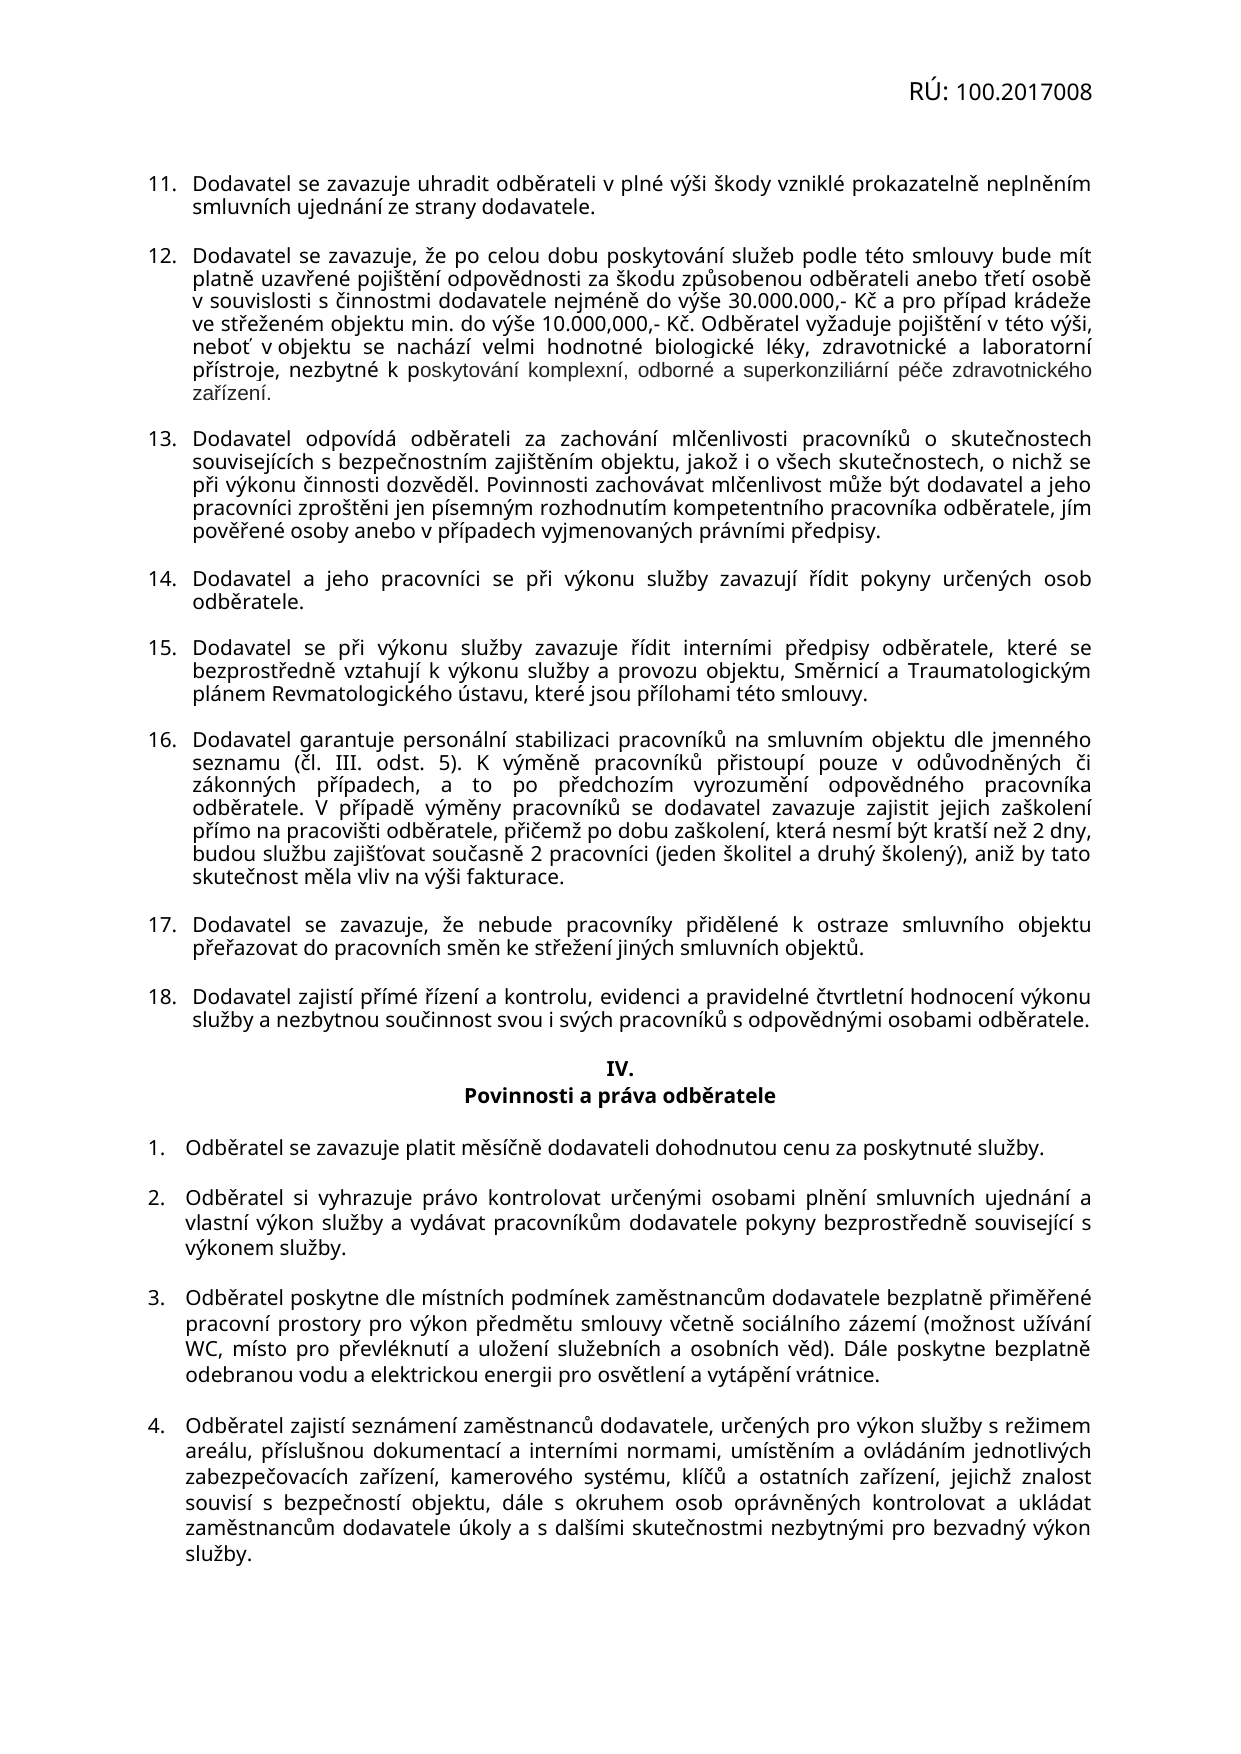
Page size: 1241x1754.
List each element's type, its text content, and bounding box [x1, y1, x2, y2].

list Dodavatel se při výkonu služby zavazuje řídit interními předpisy odběratele, které se bezprostředně vztahují k výkonu služby a provozu objektu, Směrnicí a Traumatologickým plánem Revmatologického ústavu, které jsou přílohami této smlouvy. [148, 637, 1093, 706]
list Odběratel se zavazuje platit měsíčně dodavateli dohodnutou cenu za poskytnuté služby. [148, 1136, 1093, 1161]
list Dodavatel se zavazuje, že po celou dobu poskytování služeb podle této smlouvy bude mít platně uzavřené pojištění odpovědnosti za škodu způsobenou odběrateli anebo třetí osobě v souvislosti s činnostmi dodavatele nejméně do výše 30.000.000,- Kč a pro případ krádeže ve střeženém objektu min. do výše 10.000,000,- Kč. Odběratel vyžaduje pojištění v této výši, neboť v objektu se nachází velmi hodnotné biologické léky, zdravotnické a laboratorní přístroje, nezbytné k poskytování komplexní, odborné a superkonziliární péče zdravotnického zařízení. [148, 245, 1093, 405]
text Povinnosti a práva odběratele [148, 1082, 1093, 1109]
list Dodavatel a jeho pracovníci se při výkonu služby zavazují řídit pokyny určených osob odběratele. [148, 568, 1093, 614]
list Odběratel poskytne dle místních podmínek zaměstnancům dodavatele bezplatně přiměřené pracovní prostory pro výkon předmětu smlouvy včetně sociálního zázemí (možnost užívání WC, místo pro převléknutí a uložení služebních a osobních věd). Dále poskytne bezplatně odebranou vodu a elektrickou energii pro osvětlení a vytápění vrátnice. [148, 1285, 1093, 1387]
text IV. [148, 1055, 1093, 1082]
list Dodavatel odpovídá odběrateli za zachování mlčenlivosti pracovníků o skutečnostech souvisejících s bezpečnostním zajištěním objektu, jakož i o všech skutečnostech, o nichž se při výkonu činnosti dozvěděl. Povinnosti zachovávat mlčenlivost může být dodavatel a jeho pracovníci zproštěni jen písemným rozhodnutím kompetentního pracovníka odběratele, jím pověřené osoby anebo v případech vyjmenovaných právními předpisy. [148, 428, 1093, 543]
list Dodavatel garantuje personální stabilizaci pracovníků na smluvním objektu dle jmenného seznamu (čl. III. odst. 5). K výměně pracovníků přistoupí pouze v odůvodněných či zákonných případech, a to po předchozím vyrozumění odpovědného pracovníka odběratele. V případě výměny pracovníků se dodavatel zavazuje zajistit jejich zaškolení přímo na pracovišti odběratele, přičemž po dobu zaškolení, která nesmí být kratší než 2 dny, budou službu zajišťovat současně 2 pracovníci (jeden školitel a druhý školený), aniž by tato skutečnost měla vliv na výši fakturace. [148, 729, 1093, 889]
list Odběratel si vyhrazuje právo kontrolovat určenými osobami plnění smluvních ujednání a vlastní výkon služby a vydávat pracovníkům dodavatele pokyny bezprostředně související s výkonem služby. [148, 1185, 1093, 1260]
list Dodavatel se zavazuje, že nebude pracovníky přidělené k ostraze smluvního objektu přeřazovat do pracovních směn ke střežení jiných smluvních objektů. [148, 914, 1093, 960]
list Odběratel zajistí seznámení zaměstnanců dodavatele, určených pro výkon služby s režimem areálu, příslušnou dokumentací a interními normami, umístěním a ovládáním jednotlivých zabezpečovacích zařízení, kamerového systému, klíčů a ostatních zařízení, jejichž znalost souvisí s bezpečností objektu, dále s okruhem osob oprávněných kontrolovat a ukládat zaměstnancům dodavatele úkoly a s dalšími skutečnostmi nezbytnými pro bezvadný výkon služby. [148, 1413, 1093, 1566]
list Dodavatel zajistí přímé řízení a kontrolu, evidenci a pravidelné čtvrtletní hodnocení výkonu služby a nezbytnou součinnost svou i svých pracovníků s odpovědnými osobami odběratele. [148, 986, 1093, 1032]
list Dodavatel se zavazuje uhradit odběrateli v plné výši škody vzniklé prokazatelně neplněním smluvních ujednání ze strany dodavatele. [148, 173, 1093, 219]
